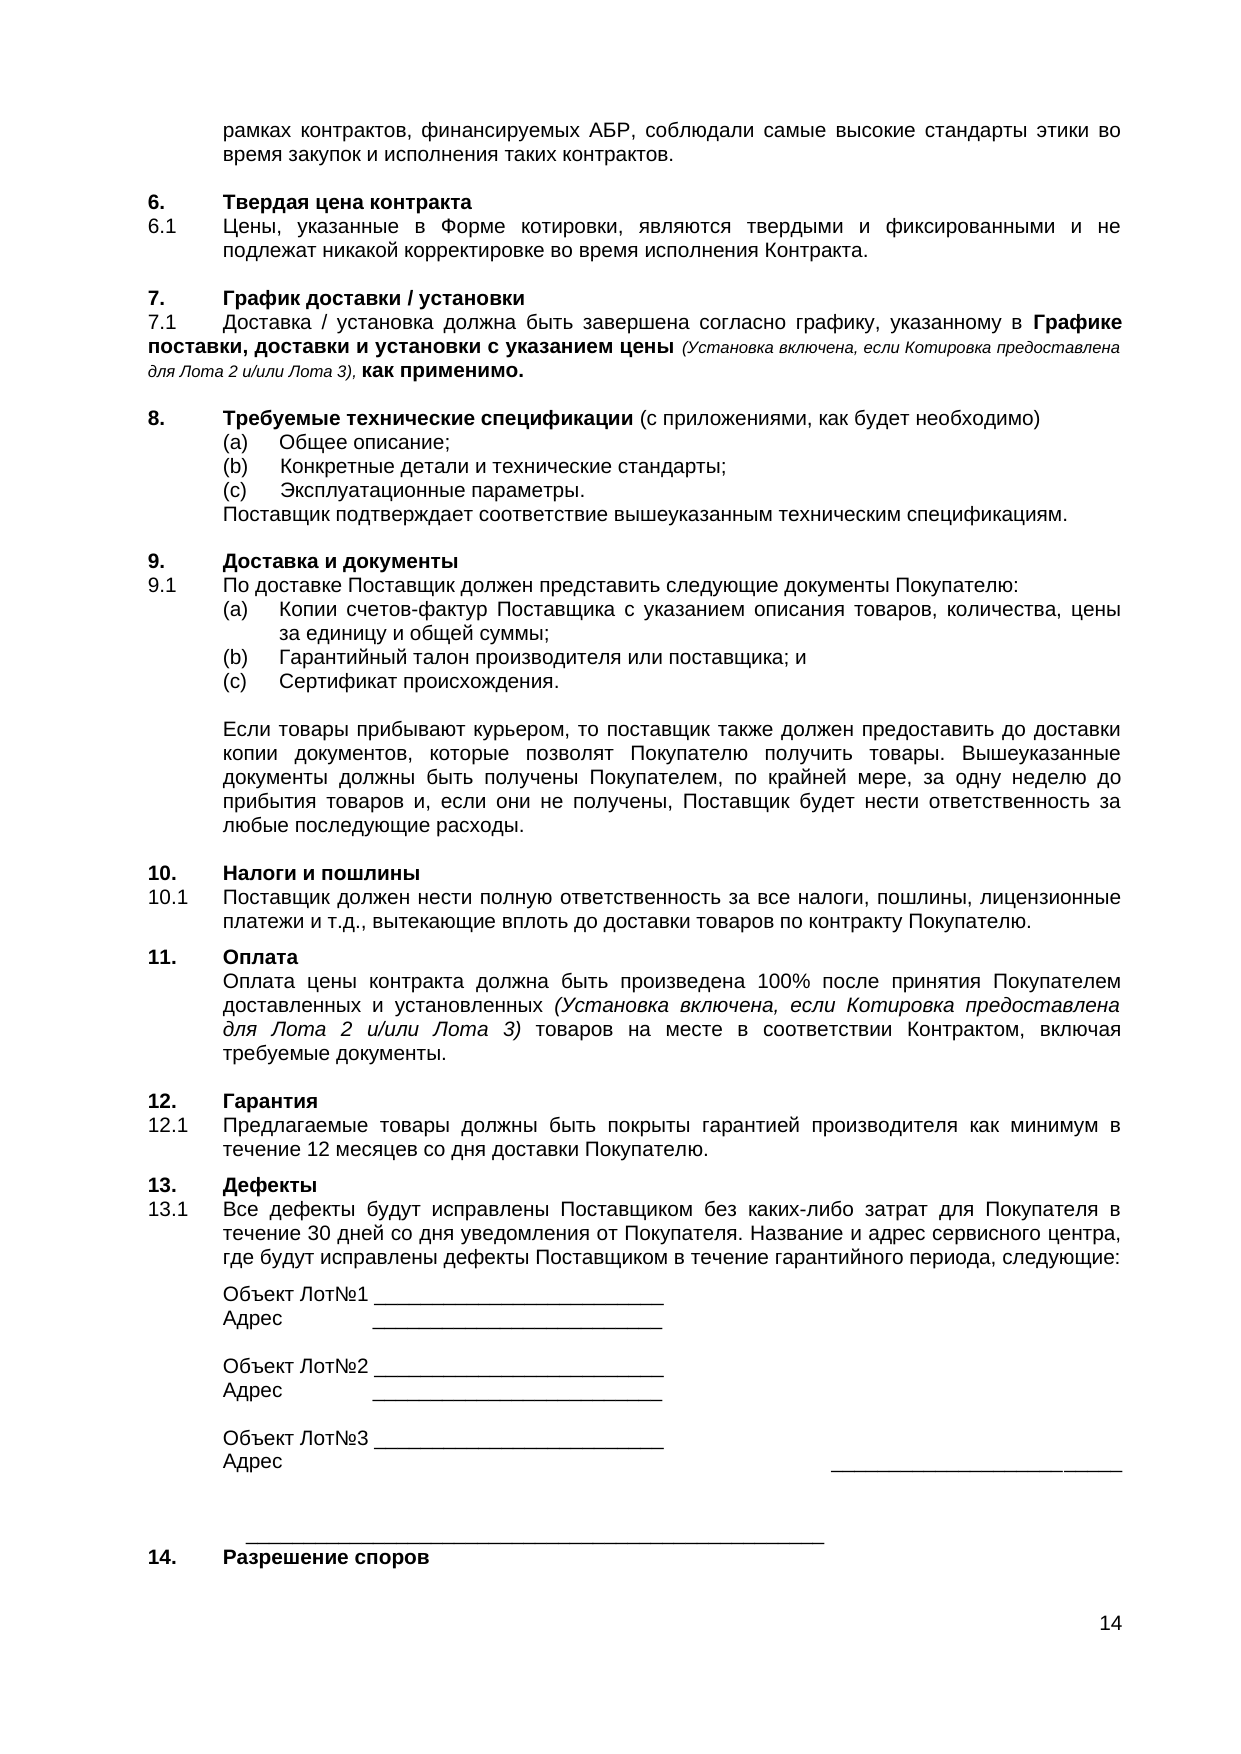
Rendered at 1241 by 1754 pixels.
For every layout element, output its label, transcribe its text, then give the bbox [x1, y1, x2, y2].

list Требуемые технические спецификации (с приложениями, как будет необходимо) [148, 406, 1122, 429]
list Дефекты [148, 1173, 1122, 1197]
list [148, 118, 1122, 166]
list Сертификат происхождения. [223, 669, 1122, 693]
list Разрешение споров [148, 1545, 1122, 1569]
text 7.1 Доставка / установка должна быть завершена согласно графику, указанному в Графике поставки, доставки и установки с указанием цены (Установка включена, если Котировка предоставлена для Лота 2 и/или Лота 3), как применимо. [148, 310, 1122, 382]
list 10.1 Поставщик должен нести полную ответственность за все налоги, пошлины, лицензионные платежи и т.д., вытекающие вплоть до доставки товаров по контракту Покупателю. [148, 885, 1122, 933]
list Гарантия [148, 1089, 1122, 1113]
text Объект Лот№3 _________________________ [223, 1425, 1122, 1449]
text Адрес _________________________ __________________________________________________ [148, 1449, 1122, 1545]
list Оплата цены контракта должна быть произведена 100% после принятия Покупателем доставленных и установленных (Установка включена, если Котировка предоставлена для Лота 2 и/или Лота 3) товаров на месте в соответствии Контрактом, включая требуемые документы. [223, 969, 1122, 1065]
list Гарантийный талон производителя или поставщика; и [223, 645, 1122, 669]
text Адрес _________________________ [223, 1377, 1122, 1401]
list Копии счетов-фактур Поставщика с указанием описания товаров, количества, цены за единицу и общей суммы; [223, 597, 1122, 645]
list 12.1 Предлагаемые товары должны быть покрыты гарантией производителя как минимум в течение 12 месяцев со дня доставки Покупателю. [148, 1113, 1122, 1161]
text Если товары прибывают курьером, то поставщик также должен предоставить до доставки копии документов, которые позволят Покупателю получить товары. Вышеуказанные документы должны быть получены Покупателем, по крайней мере, за одну неделю до прибытия товаров и, если они не получены, Поставщик будет нести ответственность за любые последующие расходы. [223, 717, 1122, 837]
list 13.1 Все дефекты будут исправлены Поставщиком без каких-либо затрат для Покупателя в течение 30 дней со дня уведомления от Покупателя. Название и адрес сервисного центра, где будут исправлены дефекты Поставщиком в течение гарантийного периода, следующие: [148, 1197, 1122, 1269]
list Общее описание; [223, 429, 1122, 453]
text Адрес _________________________ [148, 1306, 1122, 1329]
text Объект Лот№2 _________________________ [223, 1353, 1122, 1377]
list Конкретные детали и технические стандарты; [223, 453, 1122, 477]
list Доставка и документы [148, 549, 1122, 573]
text Объект Лот№1 _________________________ [223, 1282, 1122, 1306]
list 9.1 По доставке Поставщик должен представить следующие документы Покупателю: [148, 573, 1122, 597]
text Поставщик подтверждает соответствие вышеуказанным техническим спецификациям. [148, 501, 1122, 525]
list Оплата [148, 945, 1122, 969]
list Твердая цена контракта [148, 190, 1122, 214]
list График доставки / установки [148, 286, 1122, 310]
list 6.1 Цены, указанные в Форме котировки, являются твердыми и фиксированными и не подлежат никакой корректировке во время исполнения Контракта. [148, 214, 1122, 262]
list Налоги и пошлины [148, 861, 1122, 885]
list Эксплуатационные параметры. [223, 477, 1122, 501]
